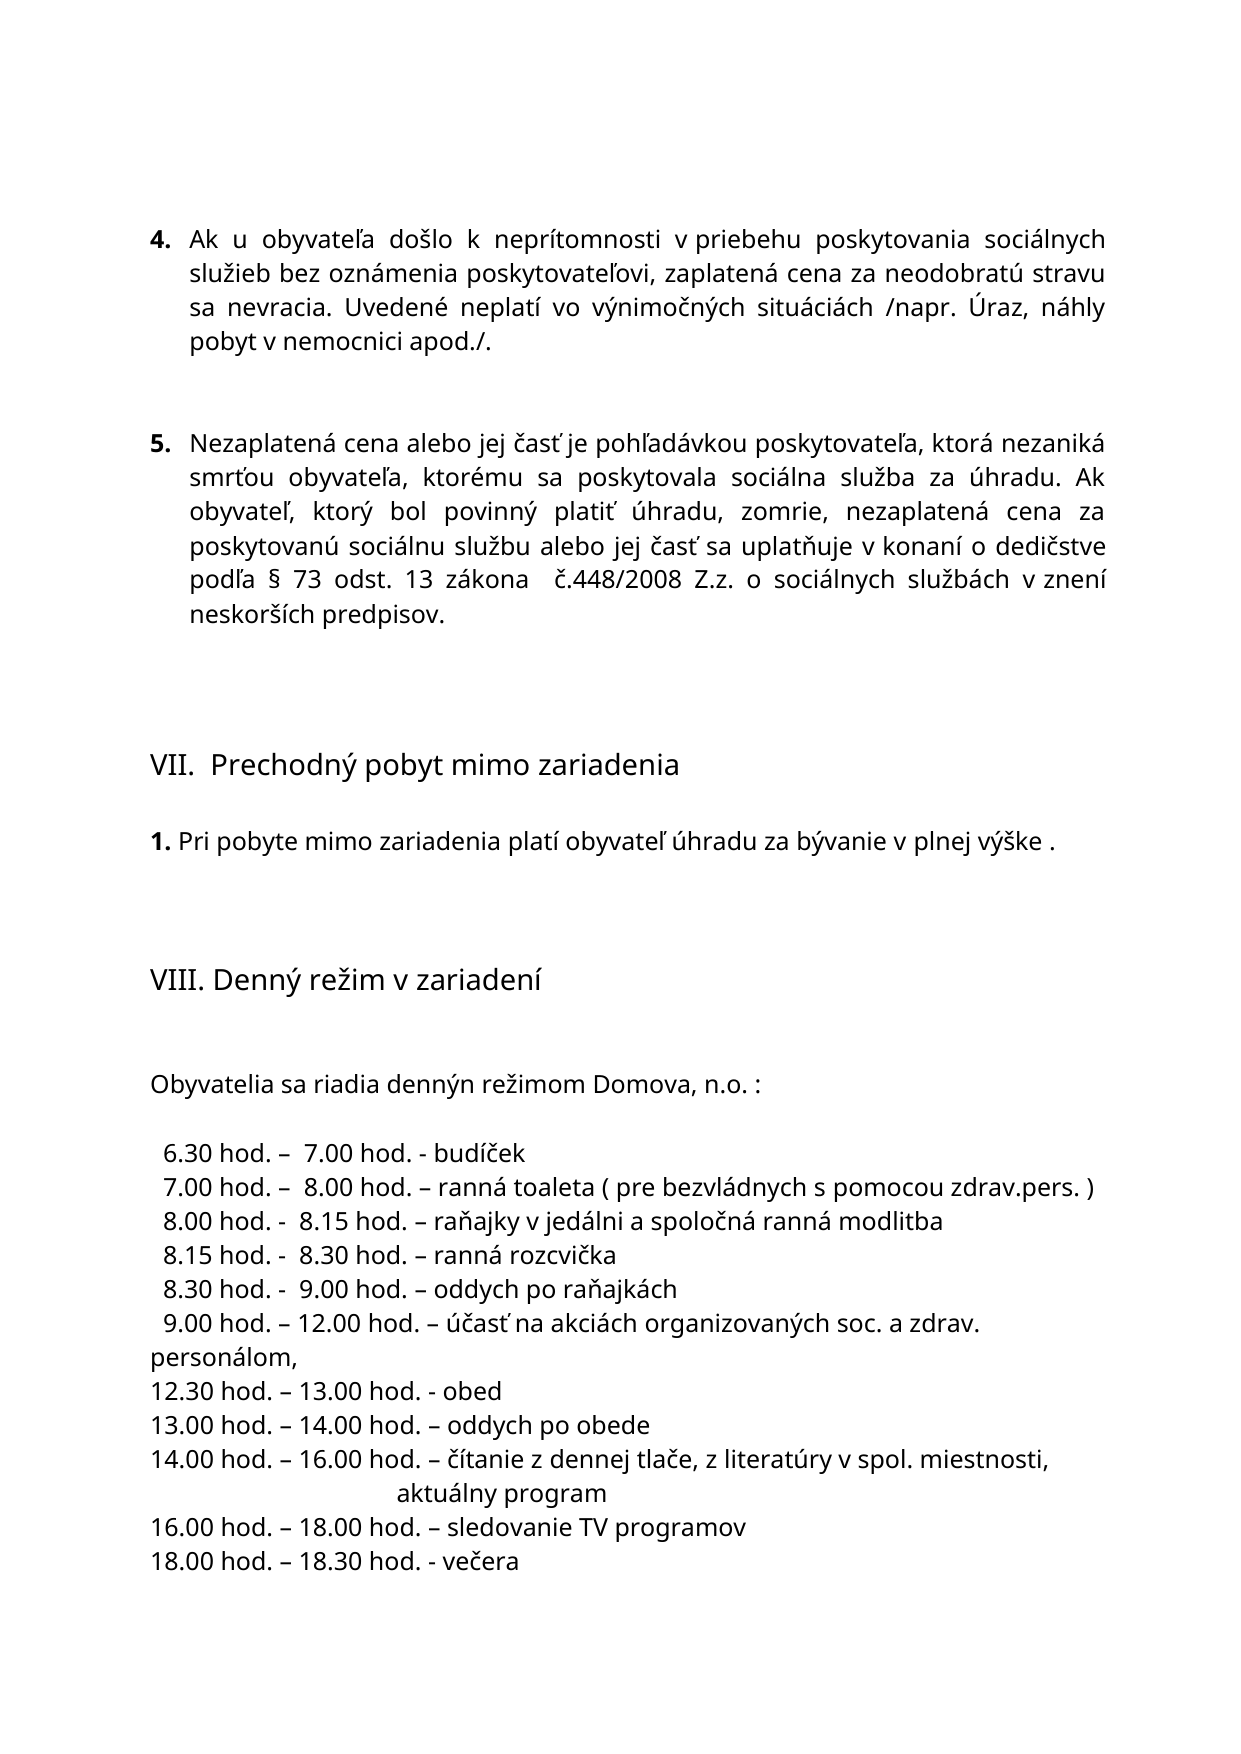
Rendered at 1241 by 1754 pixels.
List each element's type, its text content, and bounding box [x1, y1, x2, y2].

text 1. Pri pobyte mimo zariadenia platí obyvateľ úhradu za bývanie v plnej výške . [150, 823, 1106, 857]
list Nezaplatená cena alebo jej časť je pohľadávkou poskytovateľa, ktorá nezaniká smrťou obyvateľa, ktorému sa poskytovala sociálna služba za úhradu. Ak obyvateľ, ktorý bol povinný platiť úhradu, zomrie, nezaplatená cena za poskytovanú sociálnu službu alebo jej časť sa uplatňuje v konaní o dedičstve podľa § 73 odst. 13 zákona č.448/2008 Z.z. o sociálnych službách v znení neskorších predpisov. [150, 426, 1106, 630]
text 14.00 hod. – 16.00 hod. – čítanie z dennej tlače, z literatúry v spol. miestnosti, [150, 1442, 1106, 1476]
text 16.00 hod. – 18.00 hod. – sledovanie TV programov [150, 1510, 1106, 1544]
text 12.30 hod. – 13.00 hod. - obed [150, 1374, 1106, 1408]
text 8.00 hod. - 8.15 hod. – raňajky v jedálni a spoločná ranná modlitba [150, 1203, 1106, 1237]
text 8.15 hod. - 8.30 hod. – ranná rozcvička [150, 1237, 1106, 1272]
text Obyvatelia sa riadia dennýn režimom Domova, n.o. : [150, 1067, 1106, 1101]
text aktuálny program [150, 1476, 1106, 1510]
text 9.00 hod. – 12.00 hod. – účasť na akciách organizovaných soc. a zdrav. personálom, [150, 1306, 1106, 1374]
list Ak u obyvateľa došlo k neprítomnosti v priebehu poskytovania sociálnych služieb bez oznámenia poskytovateľovi, zaplatená cena za neodobratú stravu sa nevracia. Uvedené neplatí vo výnimočných situáciách /napr. Úraz, náhly pobyt v nemocnici apod./. [150, 222, 1106, 358]
text 18.00 hod. – 18.30 hod. - večera [150, 1544, 1106, 1578]
text 8.30 hod. - 9.00 hod. – oddych po raňajkách [150, 1272, 1106, 1306]
subtitle VIII. Denný režim v zariadení [150, 959, 1106, 999]
subtitle VII. Prechodný pobyt mimo zariadenia [150, 744, 1106, 783]
text 6.30 hod. – 7.00 hod. - budíček [150, 1135, 1106, 1169]
text 7.00 hod. – 8.00 hod. – ranná toaleta ( pre bezvládnych s pomocou zdrav.pers. ) [150, 1169, 1106, 1203]
text 13.00 hod. – 14.00 hod. – oddych po obede [150, 1408, 1106, 1442]
